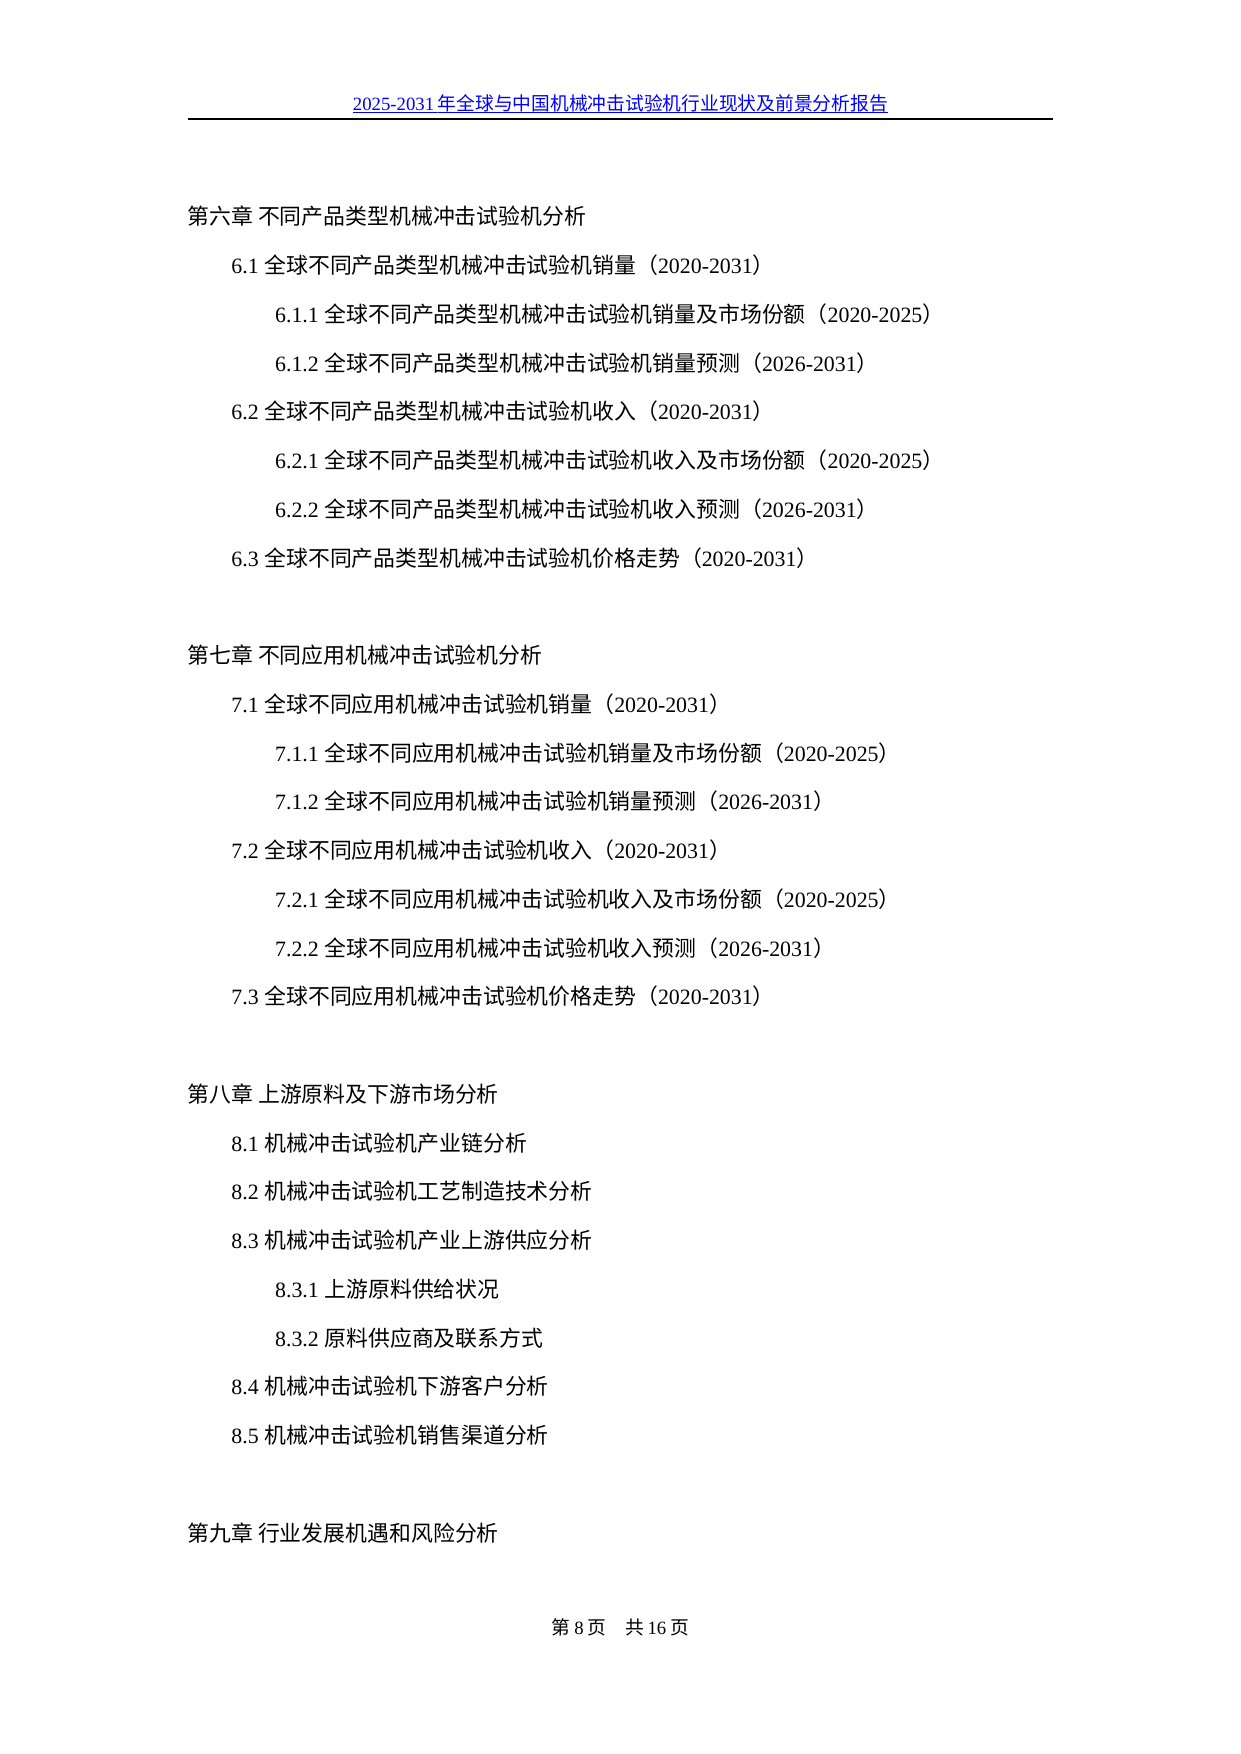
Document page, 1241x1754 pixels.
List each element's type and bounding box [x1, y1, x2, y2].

text [187, 150, 1053, 1548]
